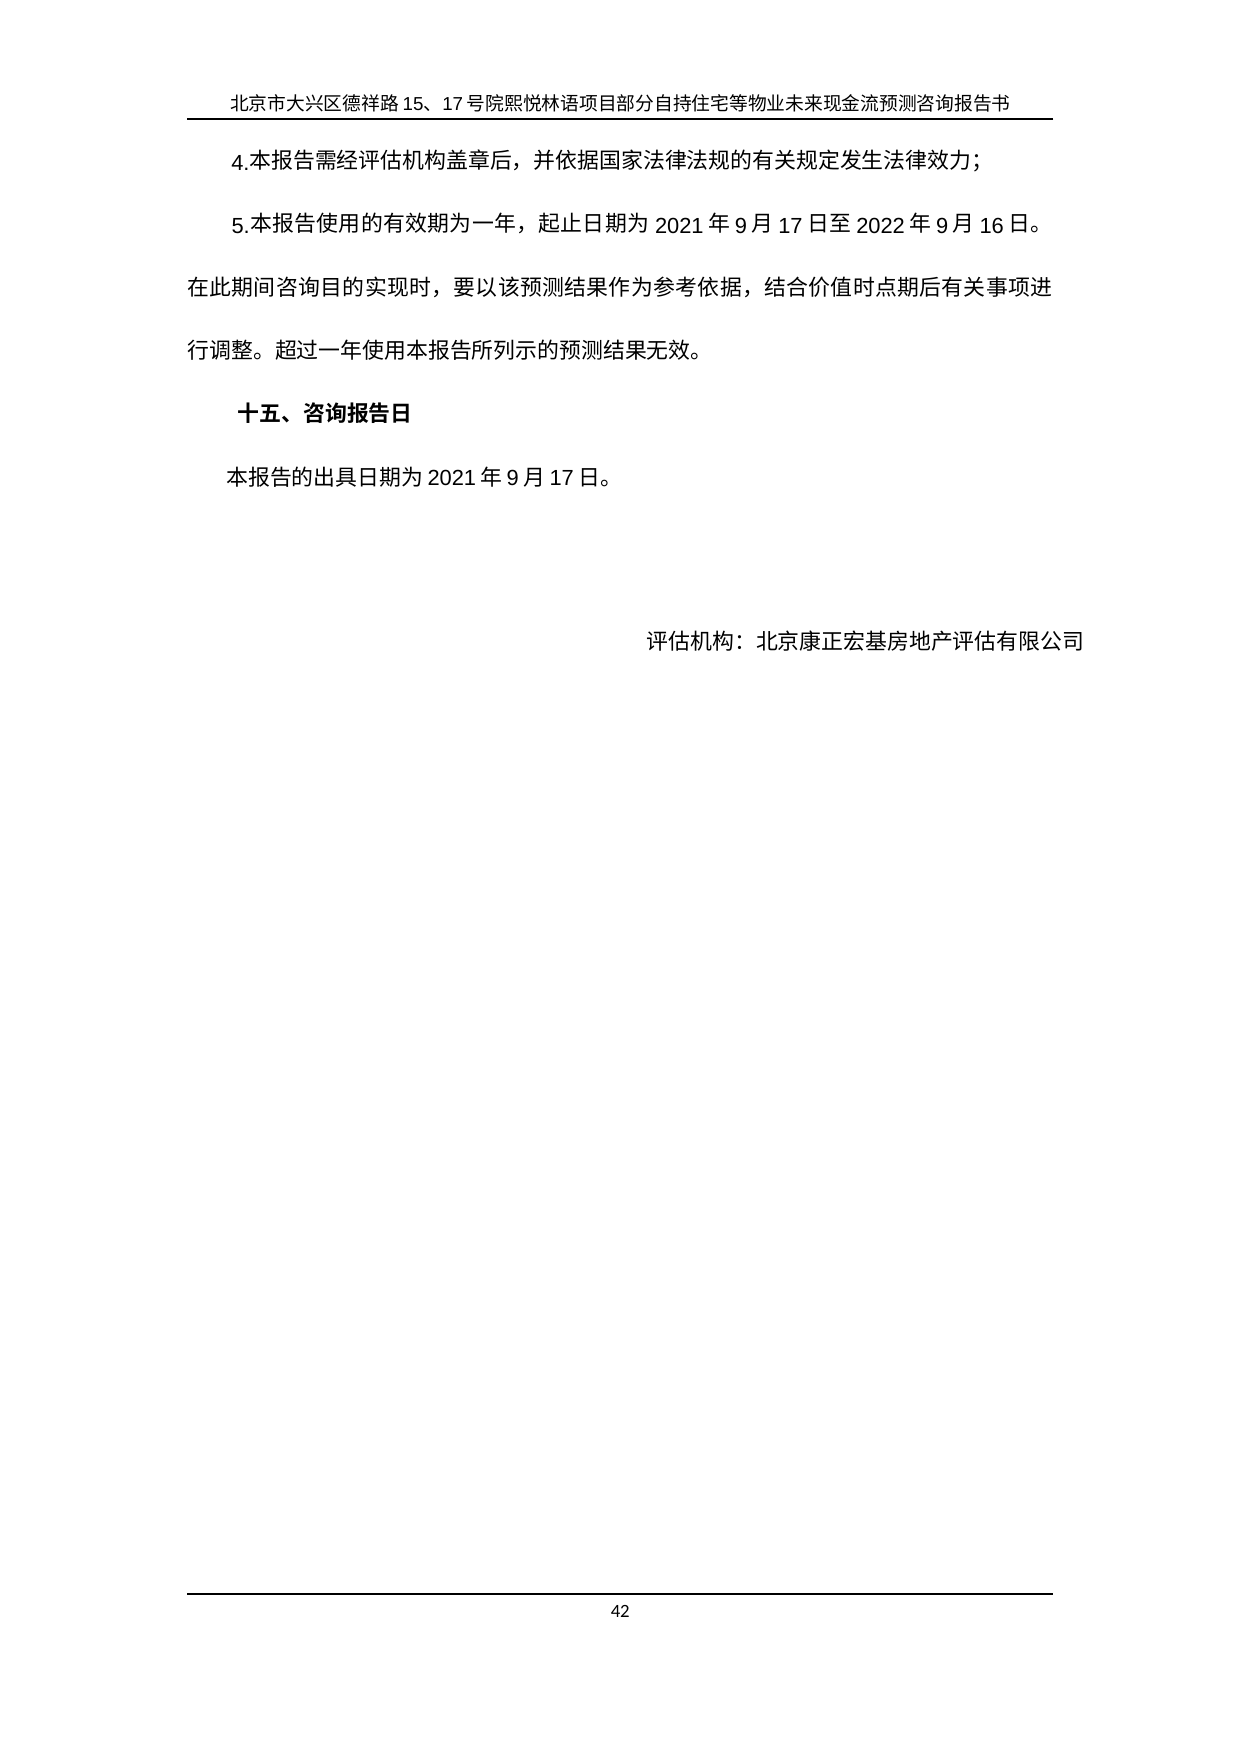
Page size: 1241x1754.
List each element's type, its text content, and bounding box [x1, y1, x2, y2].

text 4.本报告需经评估机构盖章后，并依据国家法律法规的有关规定发生法律效力； [187, 143, 1053, 175]
text 本报告的出具日期为2021年9月17日。 [187, 460, 1053, 491]
text 评估机构：北京康正宏基房地产评估有限公司 [187, 624, 1084, 656]
text 5.本报告使用的有效期为一年，起止日期为2021年9月17日至2022年9月16日。在此期间咨询目的实现时，要以该预测结果作为参考依据，结合价值时点期后有关事项进行调整。超过一年使用本报告所列示的预测结果无效。 [187, 206, 1053, 365]
subtitle 十五、咨询报告日 [237, 396, 1053, 428]
